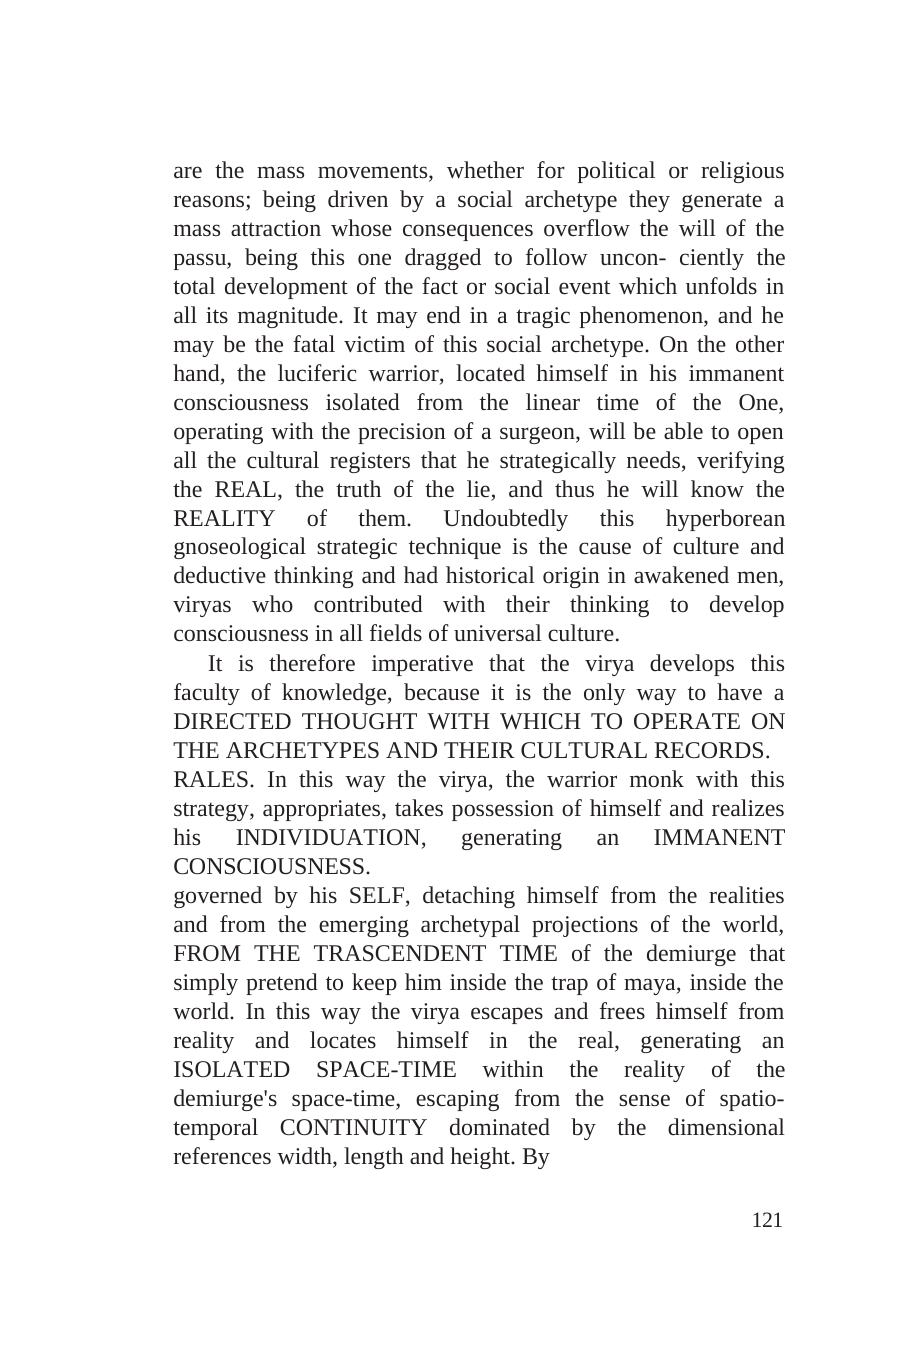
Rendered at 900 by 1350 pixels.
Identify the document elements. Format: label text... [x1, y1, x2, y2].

text It is therefore imperative that the virya develops this faculty of knowledge, because it is the only way to have a DIRECTED THOUGHT WITH WHICH TO OPERATE ON THE ARCHETYPES AND THEIR CULTURAL RECORDS. [173, 649, 786, 764]
text governed by his SELF, detaching himself from the realities and from the emerging archetypal projections of the world, FROM THE TRASCENDENT TIME of the demiurge that simply pretend to keep him inside the trap of maya, inside the world. In this way the virya escapes and frees himself from reality and locates himself in the real, generating an ISOLATED SPACE-TIME within the reality of the demiurge's space-time, escaping from the sense of spatio- temporal CONTINUITY dominated by the dimensional references width, length and height. By [173, 881, 786, 1169]
text RALES. In this way the virya, the warrior monk with this strategy, appropriates, takes possession of himself and realizes his INDIVIDUATION, generating an IMMANENT CONSCIOUSNESS. [173, 765, 786, 880]
text are the mass movements, whether for political or religious reasons; being driven by a social archetype they generate a mass attraction whose consequences overflow the will of the passu, being this one dragged to follow uncon- ciently the total development of the fact or social event which unfolds in all its magnitude. It may end in a tragic phenomenon, and he may be the fatal victim of this social archetype. On the other hand, the luciferic warrior, located himself in his immanent consciousness isolated from the linear time of the One, operating with the precision of a surgeon, will be able to open all the cultural registers that he strategically needs, verifying the REAL, the truth of the lie, and thus he will know the REALITY of them. Undoubtedly this hyperborean gnoseological strategic technique is the cause of culture and deductive thinking and had historical origin in awakened men, viryas who contributed with their thinking to develop consciousness in all fields of universal culture. [173, 156, 786, 647]
